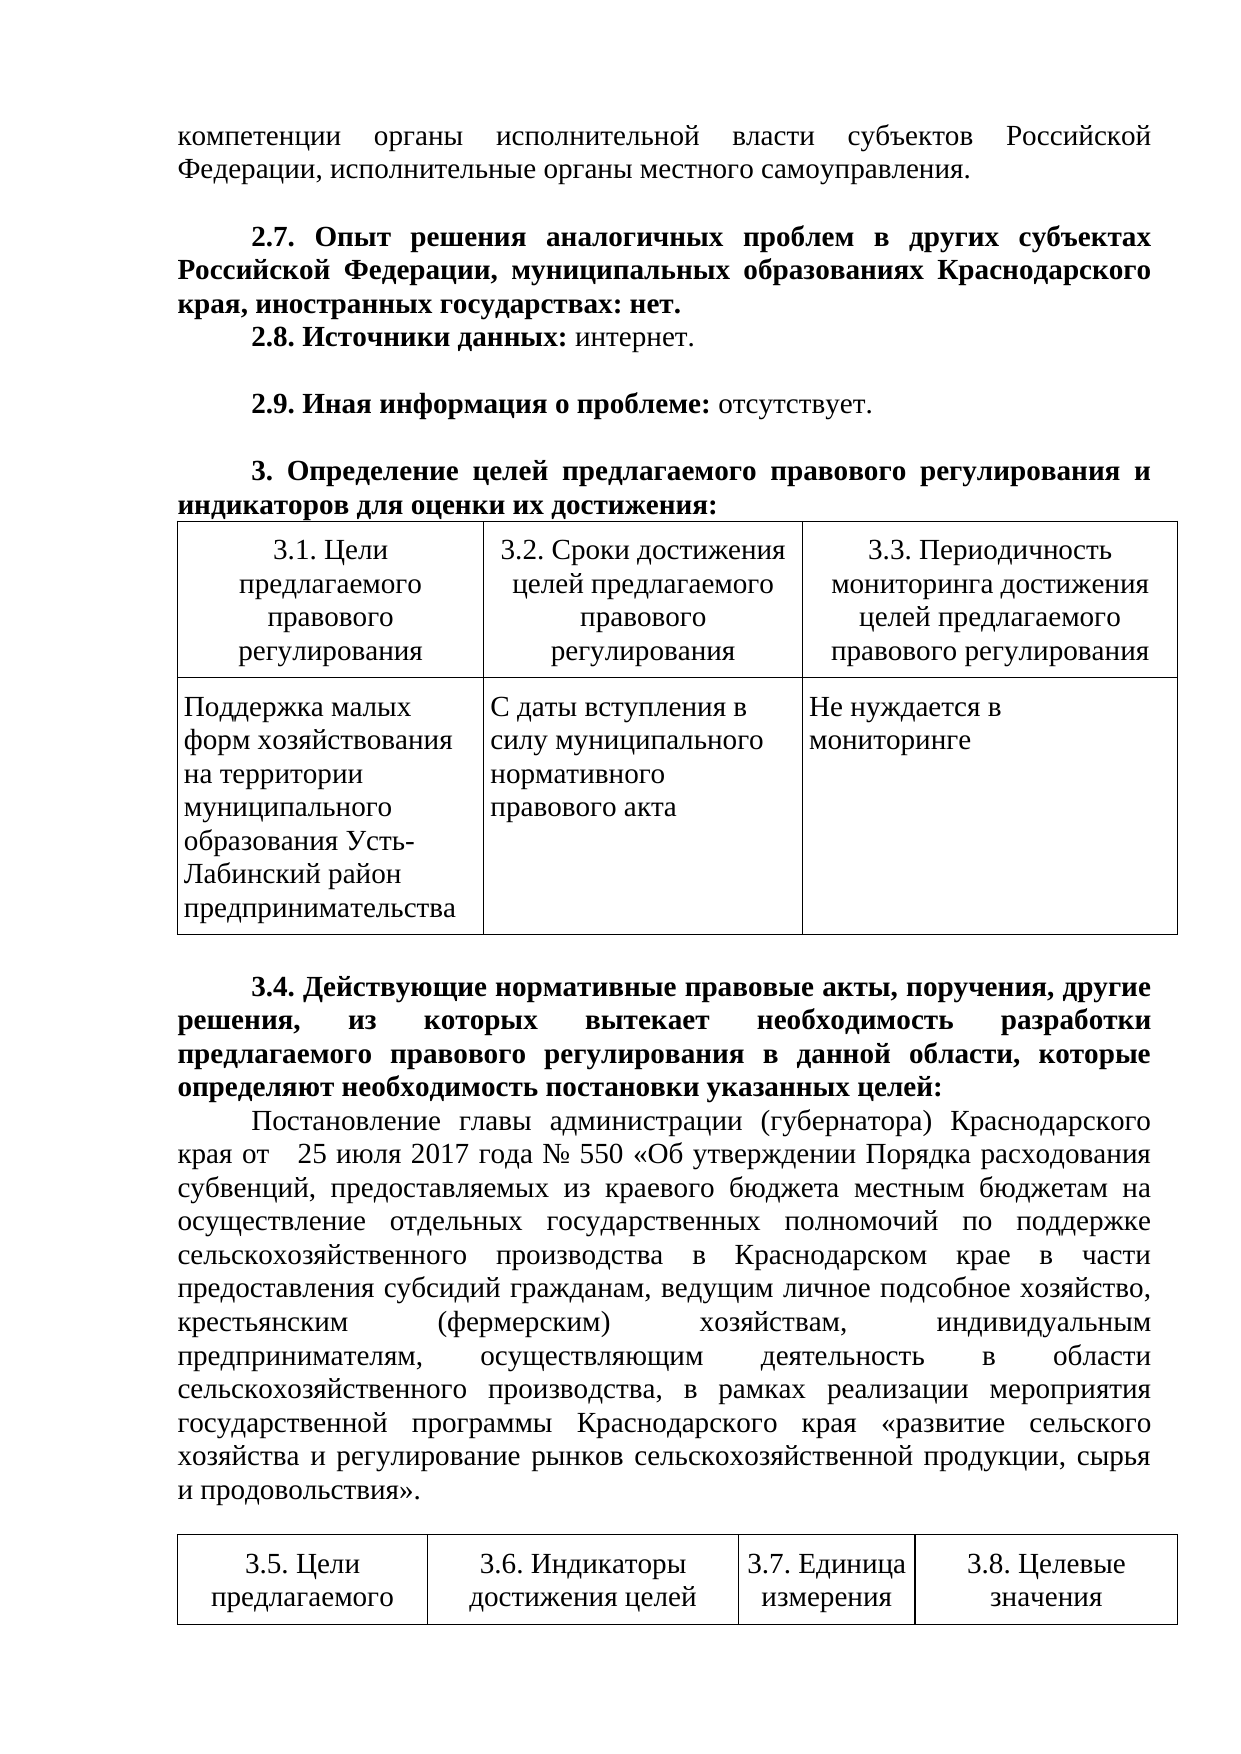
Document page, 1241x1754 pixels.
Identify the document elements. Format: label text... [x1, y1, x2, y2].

text 3. Определение целей предлагаемого правового регулирования и индикаторов для оценки их достижения: [177, 453, 1152, 521]
text 2.7. Опыт решения аналогичных проблем в других субъектах Российской Федерации, муниципальных образованиях Краснодарского края, иностранных государствах: нет. [177, 219, 1152, 319]
text 3.4. Действующие нормативные правовые акты, поручения, другие решения, из которых вытекает необходимость разработки предлагаемого правового регулирования в данной области, которые определяют необходимость постановки указанных целей: [177, 969, 1152, 1103]
table_header 3.2. Сроки достижения целей предлагаемого правового регулирования [484, 522, 802, 677]
table_cell Поддержка малых форм хозяйствования на территории муниципального образования Усть-Лабинский район предпринимательства [178, 678, 483, 934]
table_cell С даты вступления в силу муниципального нормативного правового акта [484, 678, 802, 934]
text Постановление главы администрации (губернатора) Краснодарского края от 25 июля 2017 года № 550 «Об утверждении Порядка расходования субвенций, предоставляемых из краевого бюджета местным бюджетам на осуществление отдельных государственных полномочий по поддержке сельскохозяйственного производства в Краснодарском крае в части предоставления субсидий гражданам, ведущим личное подсобное хозяйство, крестьянским (фермерским) хозяйствам, индивидуальным предпринимателям, осуществляющим деятельность в области сельскохозяйственного производства, в рамках реализации мероприятия государственной программы Краснодарского края «развитие сельского хозяйства и регулирование рынков сельскохозяйственной продукции, сырья и продовольствия». [177, 1103, 1152, 1505]
table_cell Не нуждается в мониторинге [803, 678, 1177, 934]
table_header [739, 1535, 914, 1623]
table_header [178, 1535, 427, 1623]
table_header 3.1. Цели предлагаемого правового регулирования [178, 522, 483, 677]
text 2.9. Иная информация о проблеме: отсутствует. [177, 386, 1152, 420]
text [177, 118, 1152, 185]
text 2.8. Источники данных: интернет. [177, 319, 1152, 353]
table_header 3.3. Периодичность мониторинга достижения целей предлагаемого правового регулирования [803, 522, 1177, 677]
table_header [916, 1535, 1177, 1623]
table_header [428, 1535, 738, 1623]
